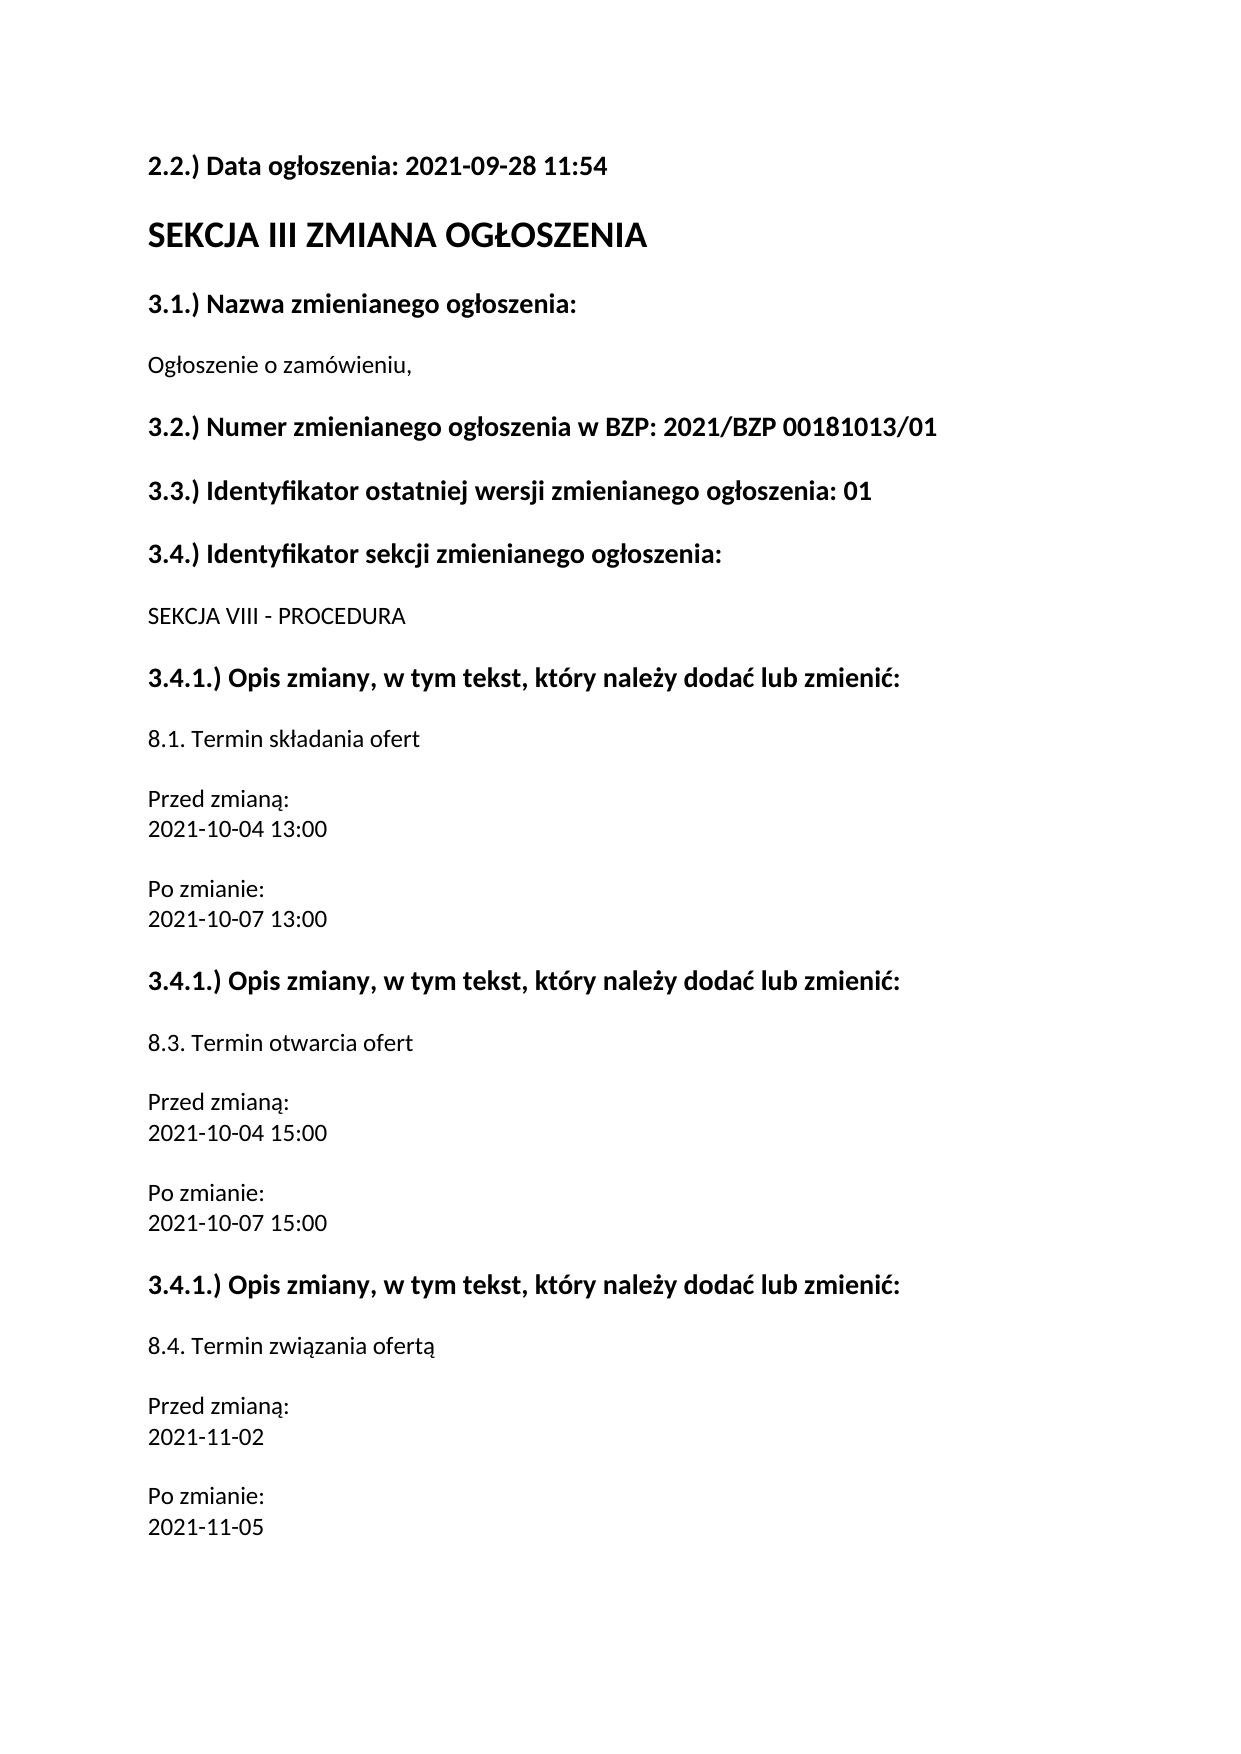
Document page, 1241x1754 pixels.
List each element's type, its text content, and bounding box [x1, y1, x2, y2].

text Przed zmianą: 2021-11-02 [148, 1390, 1093, 1451]
text Przed zmianą: 2021-10-04 13:00 [148, 783, 1093, 844]
text 8.4. Termin związania ofertą [148, 1331, 1093, 1361]
text 3.1.) Nazwa zmienianego ogłoszenia: [148, 286, 1093, 321]
text SEKCJA VIII - PROCEDURA [148, 600, 1093, 631]
text Po zmianie: 2021-10-07 13:00 [148, 873, 1093, 934]
text 3.4.1.) Opis zmiany, w tym tekst, który należy dodać lub zmienić: [148, 1267, 1093, 1301]
text SEKCJA III ZMIANA OGŁOSZENIA [148, 211, 1093, 257]
text 3.3.) Identyfikator ostatniej wersji zmienianego ogłoszenia: 01 [148, 473, 1093, 507]
text 2.2.) Data ogłoszenia: 2021-09-28 11:54 [148, 148, 1093, 182]
text Po zmianie: 2021-10-07 15:00 [148, 1177, 1093, 1238]
text 3.4.1.) Opis zmiany, w tym tekst, który należy dodać lub zmienić: [148, 963, 1093, 998]
text 3.4.1.) Opis zmiany, w tym tekst, który należy dodać lub zmienić: [148, 660, 1093, 694]
text 8.3. Termin otwarcia ofert [148, 1027, 1093, 1057]
text 8.1. Termin składania ofert [148, 723, 1093, 754]
text Przed zmianą: 2021-10-04 15:00 [148, 1087, 1093, 1148]
text 3.2.) Numer zmienianego ogłoszenia w BZP: 2021/BZP 00181013/01 [148, 409, 1093, 444]
text 3.4.) Identyfikator sekcji zmienianego ogłoszenia: [148, 536, 1093, 571]
text Po zmianie: 2021-11-05 [148, 1480, 1093, 1541]
text Ogłoszenie o zamówieniu, [148, 350, 1093, 380]
